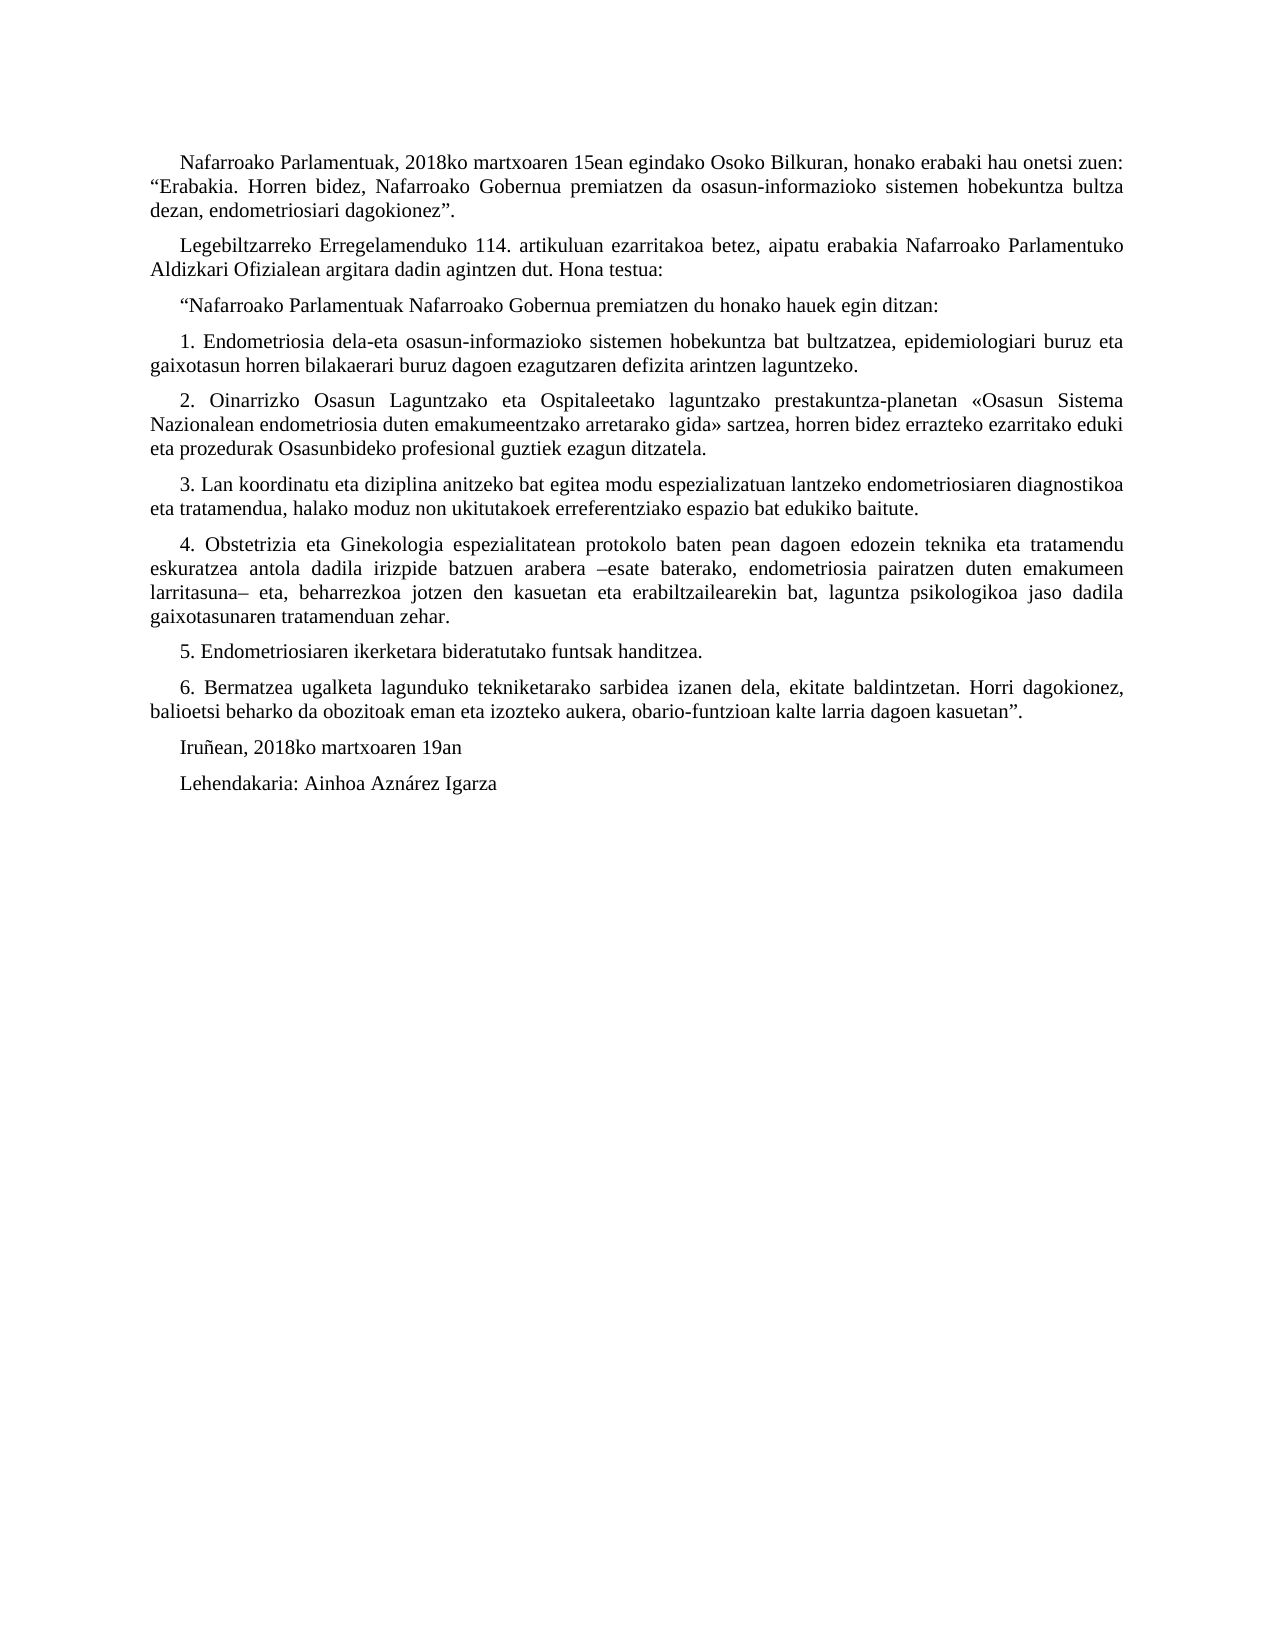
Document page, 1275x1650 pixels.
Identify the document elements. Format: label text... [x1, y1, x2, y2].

text Nafarroako Parlamentuak, 2018ko martxoaren 15ean egindako Osoko Bilkuran, honako erabaki hau onetsi zuen: “Erabakia. Horren bidez, Nafarroako Gobernua premiatzen da osasun-informazioko sistemen hobekuntza bultza dezan, endometriosiari dagokionez”. [150, 150, 1125, 222]
text 1. Endometriosia dela-eta osasun-informazioko sistemen hobekuntza bat bultzatzea, epidemiologiari buruz eta gaixotasun horren bilakaerari buruz dagoen ezagutzaren defizita arintzen laguntzeko. [150, 329, 1125, 377]
text 6. Bermatzea ugalketa lagunduko tekniketarako sarbidea izanen dela, ekitate baldintzetan. Horri dagokionez, balioetsi beharko da obozitoak eman eta izozteko aukera, obario-funtzioan kalte larria dagoen kasuetan”. [150, 675, 1125, 723]
text 4. Obstetrizia eta Ginekologia espezialitatean protokolo baten pean dagoen edozein teknika eta tratamendu eskuratzea antola dadila irizpide batzuen arabera –esate baterako, endometriosia pairatzen duten emakumeen larritasuna– eta, beharrezkoa jotzen den kasuetan eta erabiltzailearekin bat, laguntza psikologikoa jaso dadila gaixotasunaren tratamenduan zehar. [150, 532, 1125, 628]
text 5. Endometriosiaren ikerketara bideratutako funtsak handitzea. [150, 640, 1125, 664]
text Lehendakaria: Ainhoa Aznárez Igarza [150, 771, 1125, 795]
text “Nafarroako Parlamentuak Nafarroako Gobernua premiatzen du honako hauek egin ditzan: [150, 293, 1125, 317]
text 2. Oinarrizko Osasun Laguntzako eta Ospitaleetako laguntzako prestakuntza-planetan «Osasun Sistema Nazionalean endometriosia duten emakumeentzako arretarako gida» sartzea, horren bidez errazteko ezarritako eduki eta prozedurak Osasunbideko profesional guztiek ezagun ditzatela. [150, 389, 1125, 461]
text Iruñean, 2018ko martxoaren 19an [150, 735, 1125, 759]
text 3. Lan koordinatu eta diziplina anitzeko bat egitea modu espezializatuan lantzeko endometriosiaren diagnostikoa eta tratamendua, halako moduz non ukitutakoek erreferentziako espazio bat edukiko baitute. [150, 472, 1125, 520]
text Legebiltzarreko Erregelamenduko 114. artikuluan ezarritakoa betez, aipatu erabakia Nafarroako Parlamentuko Aldizkari Ofizialean argitara dadin agintzen dut. Hona testua: [150, 234, 1125, 282]
